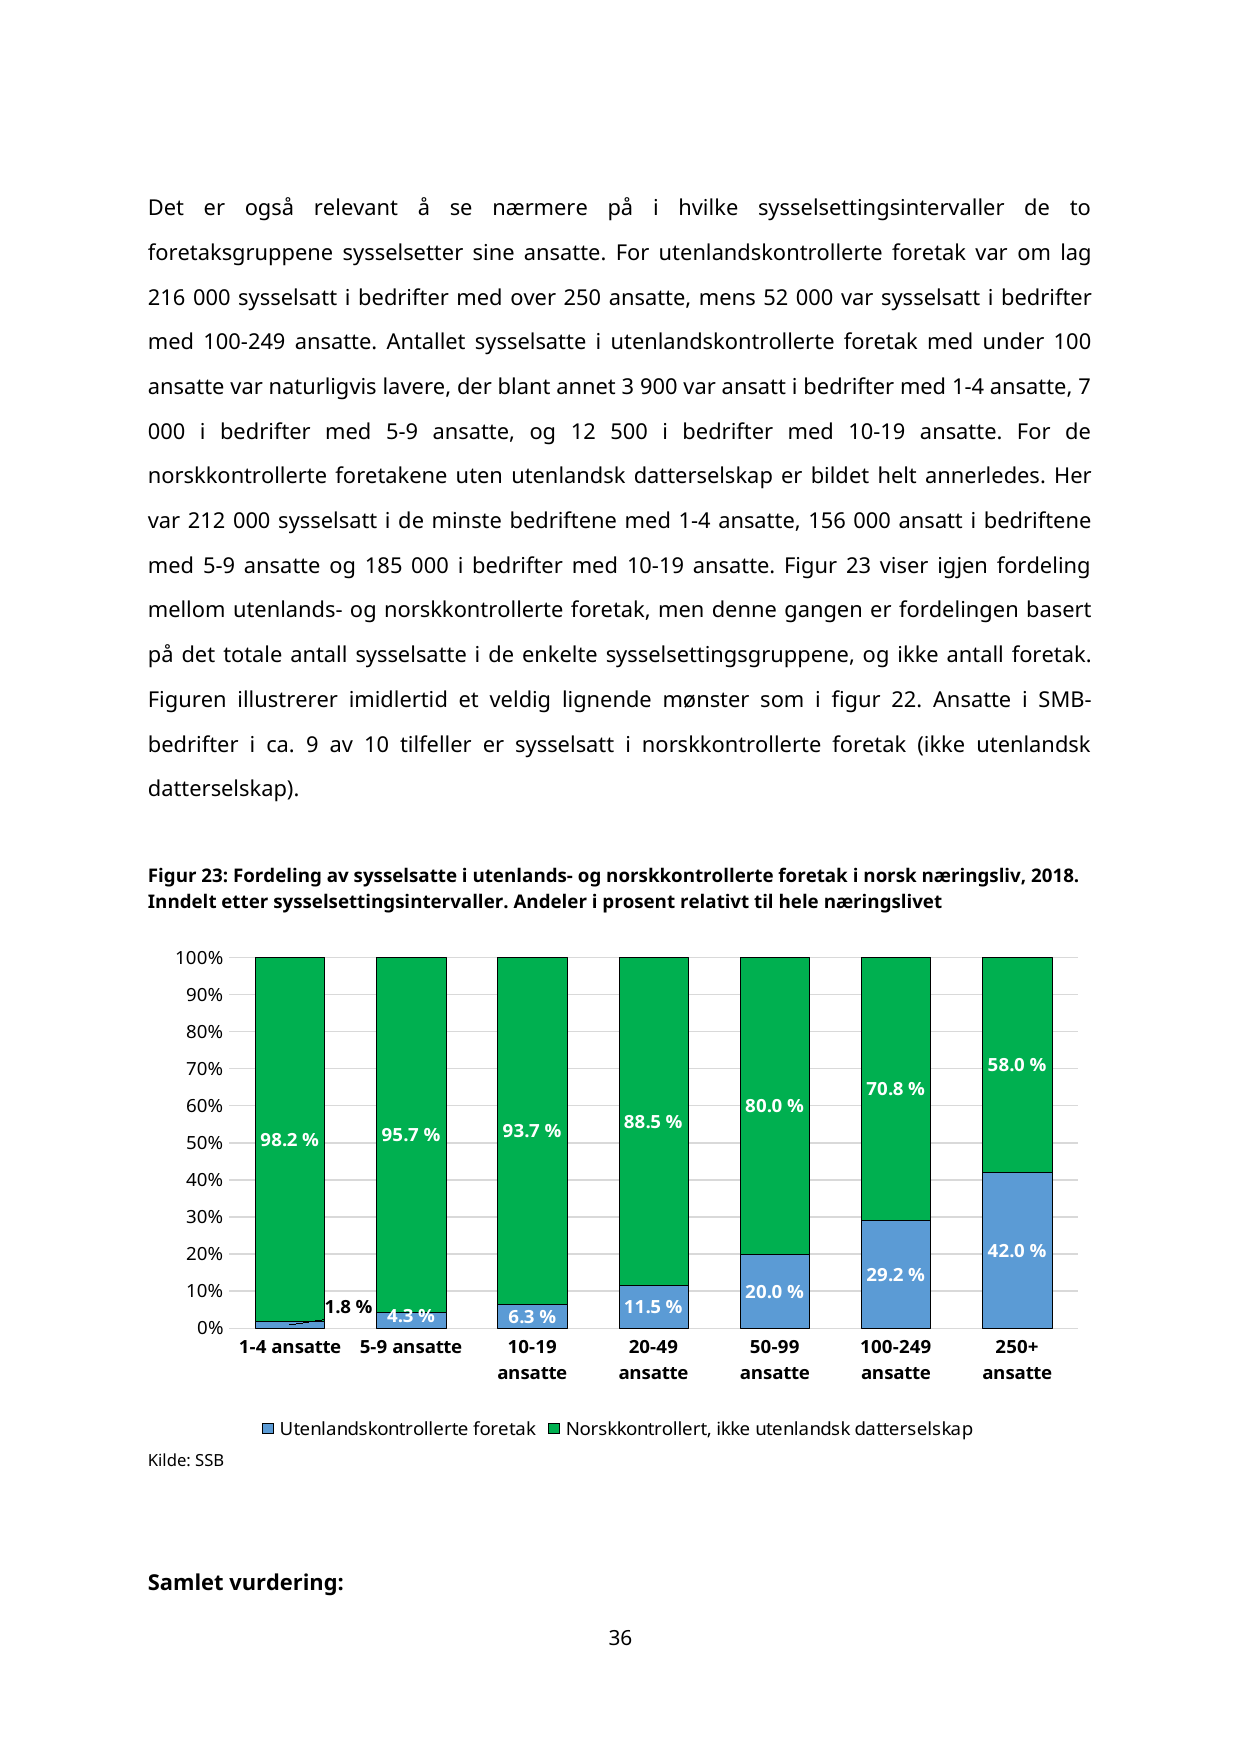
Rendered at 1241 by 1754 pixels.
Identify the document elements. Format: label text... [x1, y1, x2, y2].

text Det er også relevant å se nærmere på i hvilke sysselsettingsintervaller de to foretaksgruppene sysselsetter sine ansatte. For utenlandskontrollerte foretak var om lag 216 000 sysselsatt i bedrifter med over 250 ansatte, mens 52 000 var sysselsatt i bedrifter med 100-249 ansatte. Antallet sysselsatte i utenlandskontrollerte foretak med under 100 ansatte var naturligvis lavere, der blant annet 3 900 var ansatt i bedrifter med 1-4 ansatte, 7 000 i bedrifter med 5-9 ansatte, og 12 500 i bedrifter med 10-19 ansatte. For de norskkontrollerte foretakene uten utenlandsk datterselskap er bildet helt annerledes. Her var 212 000 sysselsatt i de minste bedriftene med 1-4 ansatte, 156 000 ansatt i bedriftene med 5-9 ansatte og 185 000 i bedrifter med 10-19 ansatte. Figur 23 viser igjen fordeling mellom utenlands- og norskkontrollerte foretak, men denne gangen er fordelingen basert på det totale antall sysselsatte i de enkelte sysselsettingsgruppene, og ikke antall foretak. Figuren illustrerer imidlertid et veldig lignende mønster som i figur 22. Ansatte i SMB-bedrifter i ca. 9 av 10 tilfeller er sysselsatt i norskkontrollerte foretak (ikke utenlandsk datterselskap). [148, 148, 1093, 848]
text Figur 23: Fordeling av sysselsatte i utenlands- og norskkontrollerte foretak i norsk næringsliv, 2018. Inndelt etter sysselsettingsintervaller. Andeler i prosent relativt til hele næringslivet [148, 863, 1093, 914]
text Kilde: SSB [148, 934, 1093, 1503]
text Samlet vurdering: [148, 1567, 1093, 1597]
